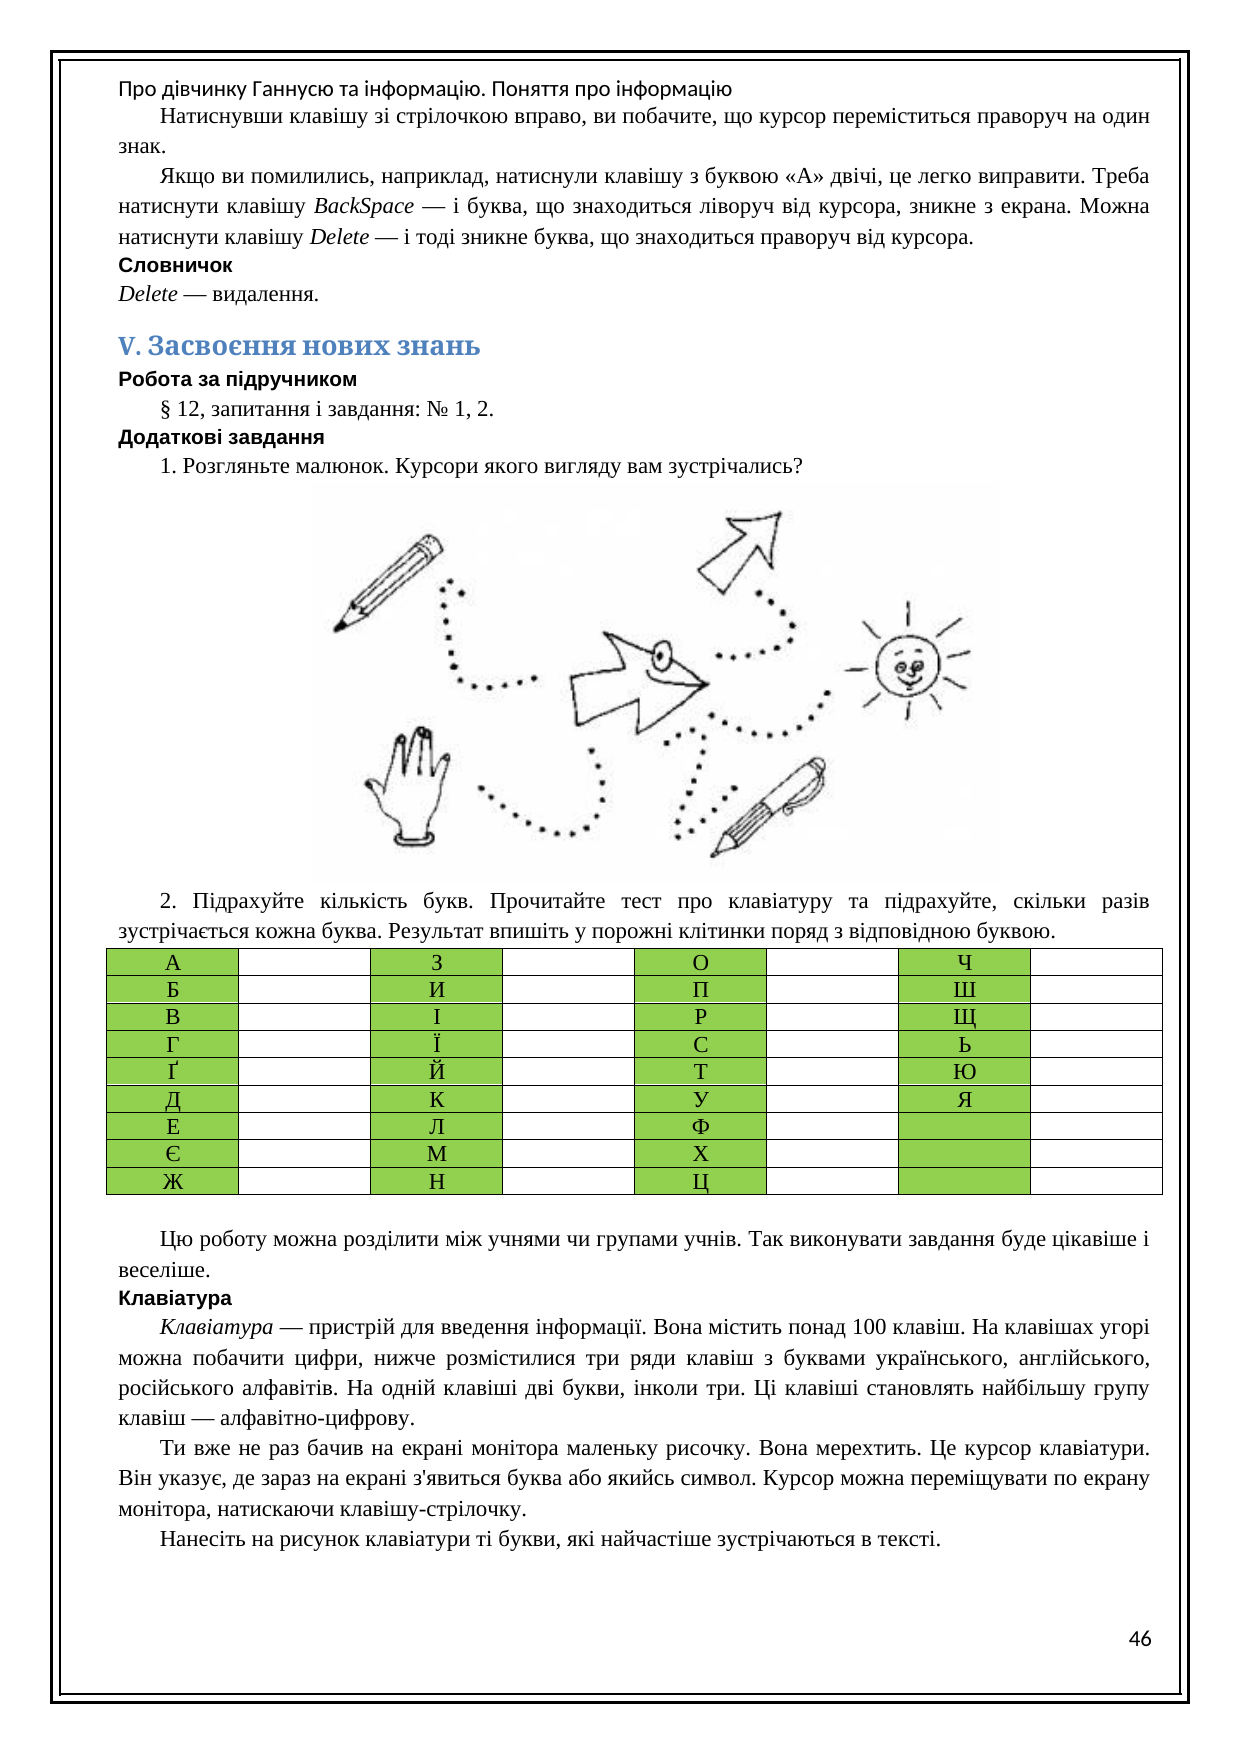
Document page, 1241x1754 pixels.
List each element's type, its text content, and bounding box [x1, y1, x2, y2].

table_cell [1031, 1140, 1162, 1167]
text Словничок [118, 253, 1152, 277]
text 2. Підрахуйте кількість букв. Прочитайте тест про клавіатуру та підрахуйте, скільки разів зустрічається кожна буква. Результат впишіть у порожні клітинки поряд з відповідною буквою. [118, 887, 1152, 944]
table_header А [107, 949, 238, 975]
table_cell Й [371, 1058, 502, 1084]
table_cell Д [107, 1086, 238, 1112]
subtitle V. Засвоєння нових знань [118, 331, 1152, 363]
table_cell [503, 1058, 634, 1084]
table_cell [767, 976, 898, 1002]
table_cell [239, 1140, 370, 1167]
table_cell П [635, 976, 766, 1002]
text Якщо ви помилились, наприклад, натиснули клавішу з буквою «А» двічі, це легко виправити. Треба натиснути клавішу BackSpace — і буква, що знаходиться ліворуч від курсора, зникне з екрана. Можна натиснути клавішу Delete — і тоді зникне буква, що знаходиться праворуч від курсора. [118, 162, 1152, 249]
text Робота за підручником [118, 367, 1152, 391]
table_cell [239, 1086, 370, 1112]
text Delete — видалення. [118, 280, 1152, 307]
table_cell Т [635, 1058, 766, 1084]
table_cell Л [371, 1113, 502, 1139]
table_cell [503, 1168, 634, 1194]
text Додаткові завдання [118, 425, 1152, 449]
table_cell [503, 1086, 634, 1112]
table_cell Є [107, 1140, 238, 1167]
table_cell Ц [635, 1168, 766, 1194]
table_cell [767, 1113, 898, 1139]
table_cell [503, 976, 634, 1002]
table_cell [503, 1113, 634, 1139]
text § 12, запитання і завдання: № 1, 2. [118, 395, 1152, 421]
table_cell [239, 976, 370, 1002]
table_cell Н [371, 1168, 502, 1194]
table_cell [899, 1168, 1030, 1194]
table_cell Я [899, 1086, 1030, 1112]
table_cell Е [107, 1113, 238, 1139]
table_cell Ф [635, 1113, 766, 1139]
table_cell І [371, 1004, 502, 1030]
table_cell [767, 1031, 898, 1057]
table_cell Б [107, 976, 238, 1002]
table_cell Ґ [107, 1058, 238, 1084]
text Нанесіть на рисунок клавіатури ті букви, які найчастіше зустрічаються в тексті. [118, 1525, 1152, 1551]
table_header [767, 949, 898, 975]
text Цю роботу можна розділити між учнями чи групами учнів. Так виконувати завдання буде цікавіше і веселіше. [118, 1225, 1152, 1282]
table_cell Ю [899, 1058, 1030, 1084]
table_header [503, 949, 634, 975]
table_cell [1031, 1113, 1162, 1139]
table_cell Ь [899, 1031, 1030, 1057]
text Натиснувши клавішу зі стрілочкою вправо, ви побачите, що курсор переміститься праворуч на один знак. [118, 102, 1152, 158]
table_cell [1031, 1031, 1162, 1057]
table_cell [239, 1031, 370, 1057]
table_header [239, 949, 370, 975]
table_cell Ї [371, 1031, 502, 1057]
table_cell [767, 1168, 898, 1194]
table_cell [899, 1113, 1030, 1139]
table_cell [1031, 1058, 1162, 1084]
table_header [1031, 949, 1162, 975]
table_cell [1031, 976, 1162, 1002]
text Клавіатура [118, 1286, 1152, 1310]
table_cell [767, 1004, 898, 1030]
table_cell Х [635, 1140, 766, 1167]
table_header З [371, 949, 502, 975]
table_cell [1031, 1086, 1162, 1112]
table_cell [1031, 1004, 1162, 1030]
table_header Ч [899, 949, 1030, 975]
table_header О [635, 949, 766, 975]
table_cell [899, 1140, 1030, 1167]
table_cell К [371, 1086, 502, 1112]
table_cell [239, 1113, 370, 1139]
table_cell Щ [899, 1004, 1030, 1030]
table_cell Ж [107, 1168, 238, 1194]
table_cell [239, 1004, 370, 1030]
table_cell [503, 1004, 634, 1030]
table_cell [239, 1168, 370, 1194]
text Ти вже не раз бачив на екрані монітора маленьку рисочку. Вона мерехтить. Це курсор клавіатури. Він указує, де зараз на екрані з'явиться буква або якийсь символ. Курсор можна переміщувати по екрану монітора, натискаючи клавішу-стрілочку. [118, 1434, 1152, 1521]
table_cell У [635, 1086, 766, 1112]
text Клавіатура — пристрій для введення інформації. Вона містить понад 100 клавіш. На клавішах угорі можна побачити цифри, нижче розмістилися три ряди клавіш з буквами українського, англійського, російського алфавітів. На одній клавіші дві букви, інколи три. Ці клавіші становлять найбільшу групу клавіш — алфавітно-цифрову. [118, 1313, 1152, 1430]
table_cell [767, 1140, 898, 1167]
table_cell Ш [899, 976, 1030, 1002]
table_cell [503, 1140, 634, 1167]
table_cell [239, 1058, 370, 1084]
table_cell [767, 1058, 898, 1084]
picture [311, 482, 1000, 884]
text 1. Розгляньте малюнок. Курсори якого вигляду вам зустрічались? [118, 452, 1152, 479]
table_cell Р [635, 1004, 766, 1030]
table_cell Г [107, 1031, 238, 1057]
table_cell [767, 1086, 898, 1112]
table_cell В [107, 1004, 238, 1030]
table_cell И [371, 976, 502, 1002]
table_cell С [635, 1031, 766, 1057]
table_cell [1031, 1168, 1162, 1194]
table_cell [503, 1031, 634, 1057]
